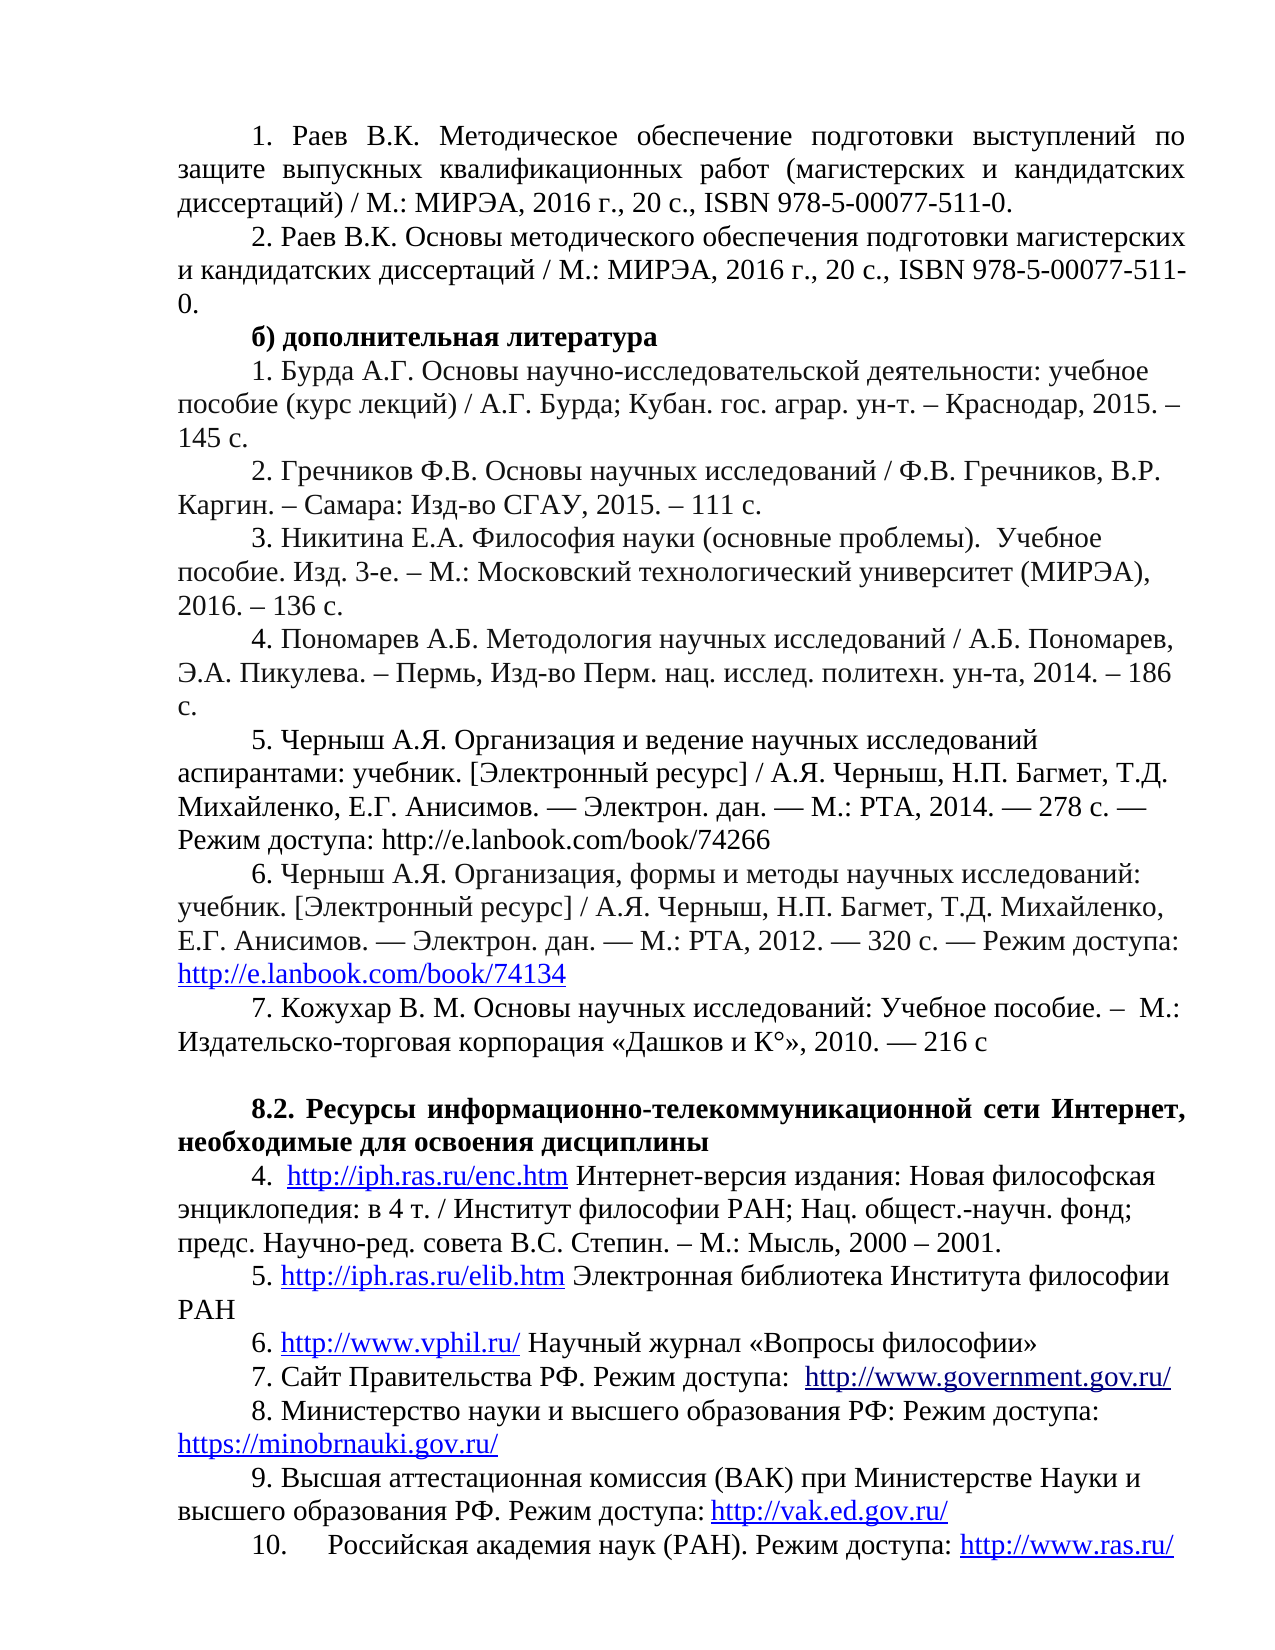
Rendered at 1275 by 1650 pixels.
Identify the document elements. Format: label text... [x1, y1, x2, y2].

list Пономарев А.Б. Методология научных исследований / А.Б. Пономарев, Э.А. Пикулева. – Пермь, Изд-во Перм. нац. исслед. политехн. ун-та, 2014. – 186 с. [177, 621, 1186, 722]
list Бурда А.Г. Основы научно-исследовательской деятельности: учебное пособие (курс лекций) / А.Г. Бурда; Кубан. гос. аграр. ун-т. – Краснодар, 2015. – 145 с. [177, 353, 1186, 453]
list http://www.vphil.ru/ Научный журнал «Вопросы философии» [177, 1326, 1186, 1359]
list Российская академия наук (РАН). Режим доступа: http://www.ras.ru/ [177, 1527, 1186, 1560]
list Министерство науки и высшего образования РФ: Режим доступа: https://minobrnauki.gov.ru/ [177, 1393, 1186, 1460]
list Черныш А.Я. Организация, формы и методы научных исследований: учебник. [Электронный ресурс] / А.Я. Черныш, Н.П. Багмет, Т.Д. Михайленко, Е.Г. Анисимов. — Электрон. дан. — М.: РТА, 2012. — 320 с. — Режим доступа: http://e.lanbook.com/book/74134 [177, 856, 1186, 990]
list Высшая аттестационная комиссия (ВАК) при Министерстве Науки и высшего образования РФ. Режим доступа: http://vak.ed.gov.ru/ [177, 1460, 1186, 1527]
list Черныш А.Я. Организация и ведение научных исследований аспирантами: учебник. [Электронный ресурс] / А.Я. Черныш, Н.П. Багмет, Т.Д. Михайленко, Е.Г. Анисимов. — Электрон. дан. — М.: РТА, 2014. — 278 с. — Режим доступа: http://e.lanbook.com/book/74266 [177, 722, 1186, 856]
list Никитина Е.А. Философия науки (основные проблемы). Учебное пособие. Изд. 3-е. – М.: Московский технологический университет (МИРЭА), 2016. – 136 с. [177, 521, 1186, 621]
text 8.2. Ресурсы информационно-телекоммуникационной сети Интернет, необходимые для освоения дисциплины [177, 1091, 1186, 1158]
text б) дополнительная литература [177, 319, 1186, 353]
text 1. Раев В.К. Методическое обеспечение подготовки выступлений по защите выпускных квалификационных работ (магистерских и кандидатских диссертаций) / М.: МИРЭА, 2016 г., 20 с., ISBN 978-5-00077-511-0. [177, 118, 1186, 219]
list Сайт Правительства РФ. Режим доступа: http://www.government.gov.ru/ [177, 1359, 1186, 1393]
list http://iph.ras.ru/enc.htm Интернет-версия издания: Новая философская энциклопедия: в 4 т. / Институт философии РАН; Нац. общест.-научн. фонд; предс. Научно-ред. совета В.С. Степин. – М.: Мысль, 2000 – 2001. [177, 1158, 1186, 1258]
list Гречников Ф.В. Основы научных исследований / Ф.В. Гречников, В.Р. Каргин. – Самара: Изд-во СГАУ, 2015. – 111 с. [177, 453, 1186, 521]
text 2. Раев В.К. Основы методического обеспечения подготовки магистерских и кандидатских диссертаций / М.: МИРЭА, 2016 г., 20 с., ISBN 978-5-00077-511-0. [177, 219, 1186, 319]
list Кожухар В. М. Основы научных исследований: Учебное пособие. – М.: Издательско-торговая корпорация «Дашков и К°», 2010. — 216 с [177, 990, 1186, 1057]
list http://iph.ras.ru/elib.htm Электронная библиотека Института философии РАН [177, 1258, 1186, 1326]
